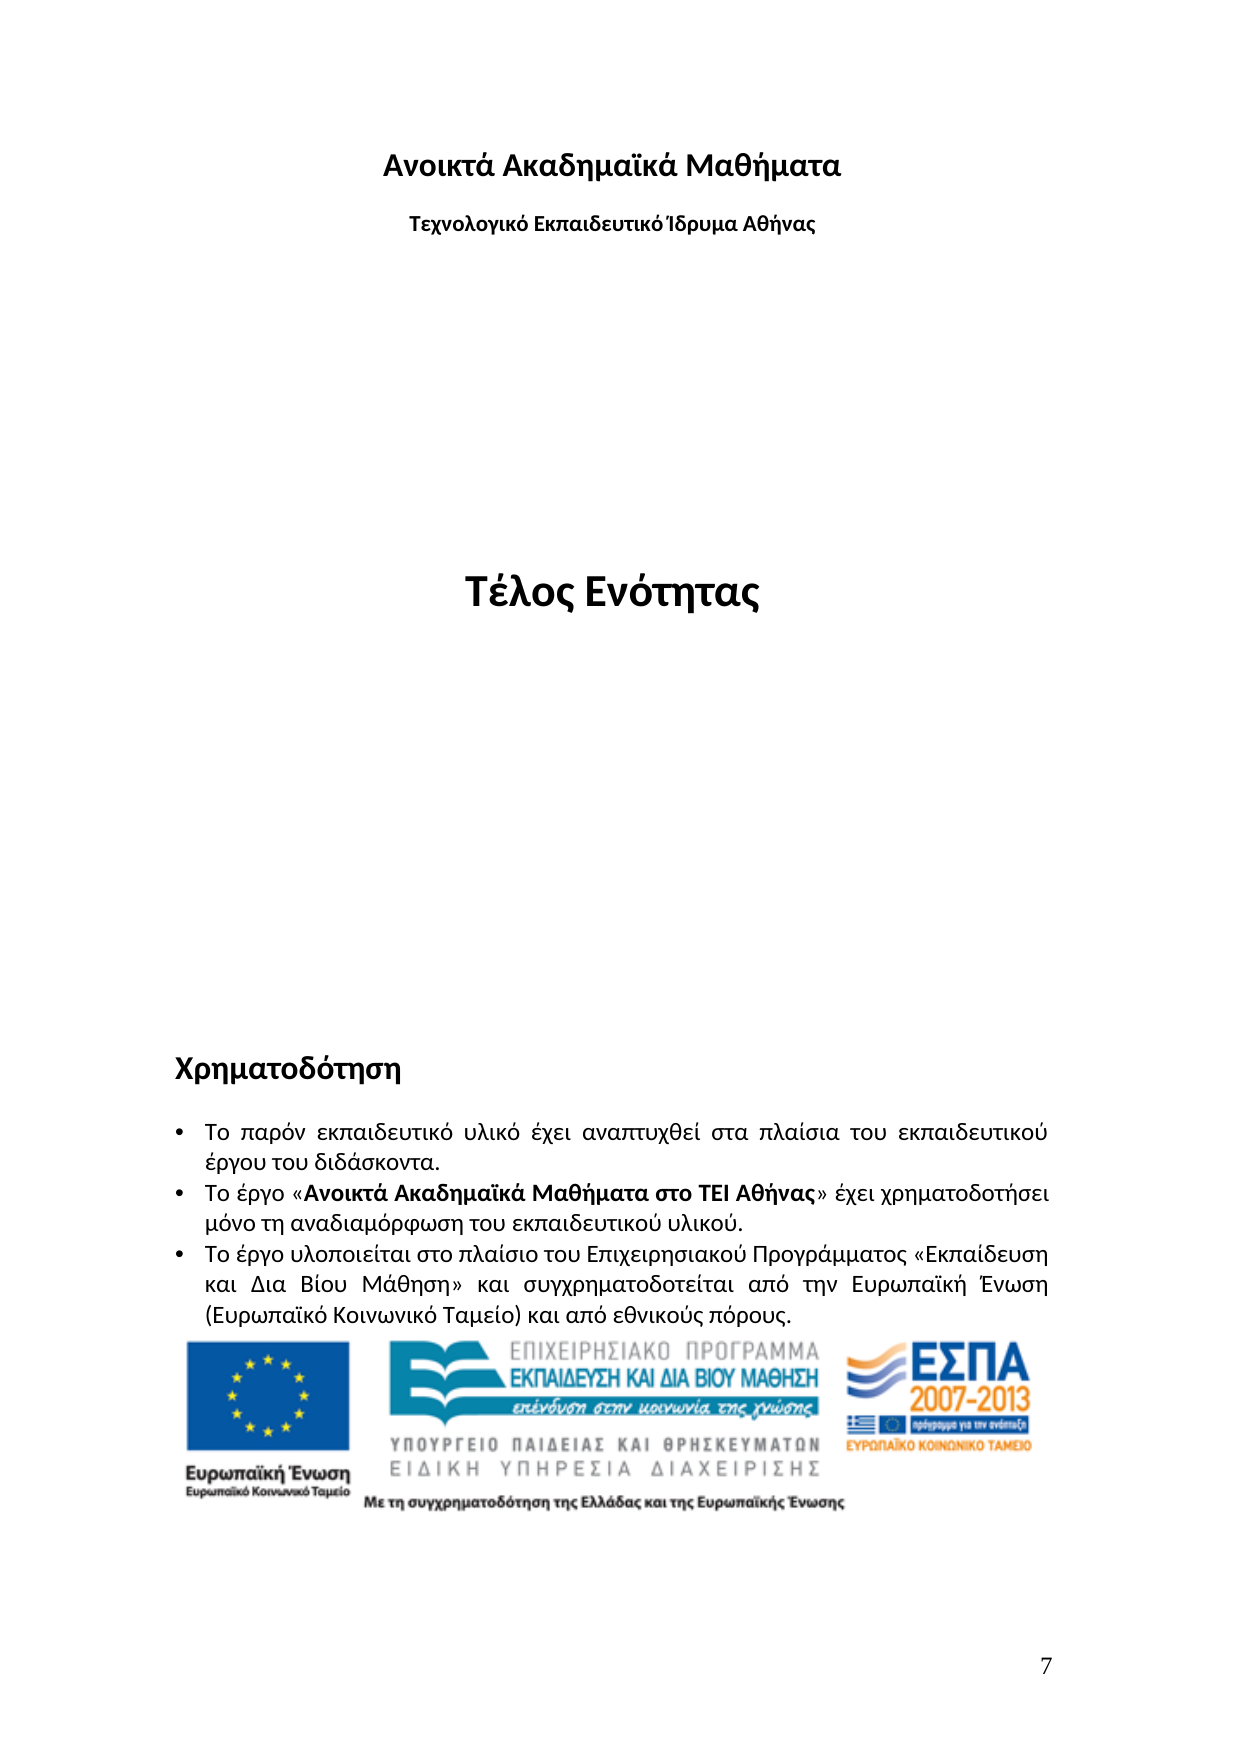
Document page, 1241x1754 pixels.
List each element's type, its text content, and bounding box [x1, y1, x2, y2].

picture [175, 1329, 1039, 1527]
table_cell Τέλος Ενότητας [164, 302, 1061, 1047]
table_cell Χρηματοδότηση Το παρόν εκπαιδευτικό υλικό έχει αναπτυχθεί στα πλαίσια του εκπαιδευτικού έργου του διδάσκοντα. Το έργο «Ανοικτά Ακαδημαϊκά Μαθήματα στο ΤΕΙ Αθήνας» έχει χρηματοδοτήσει μόνο τη αναδιαμόρφωση του εκπαιδευτικού υλικού. Το έργο υλοποιείται στο πλαίσιο του Επιχειρησιακού Προγράμματος «Εκπαίδευση και Δια Βίου Μάθηση» και συγχρηματοδοτείται από την Ευρωπαϊκή Ένωση (Ευρωπαϊκό Κοινωνικό Ταμείο) και από εθνικούς πόρους. [164, 1047, 1061, 1526]
table_header Ανοικτά Ακαδημαϊκά Μαθήματα Τεχνολογικό Εκπαιδευτικό Ίδρυμα Αθήνας [164, 144, 1061, 302]
